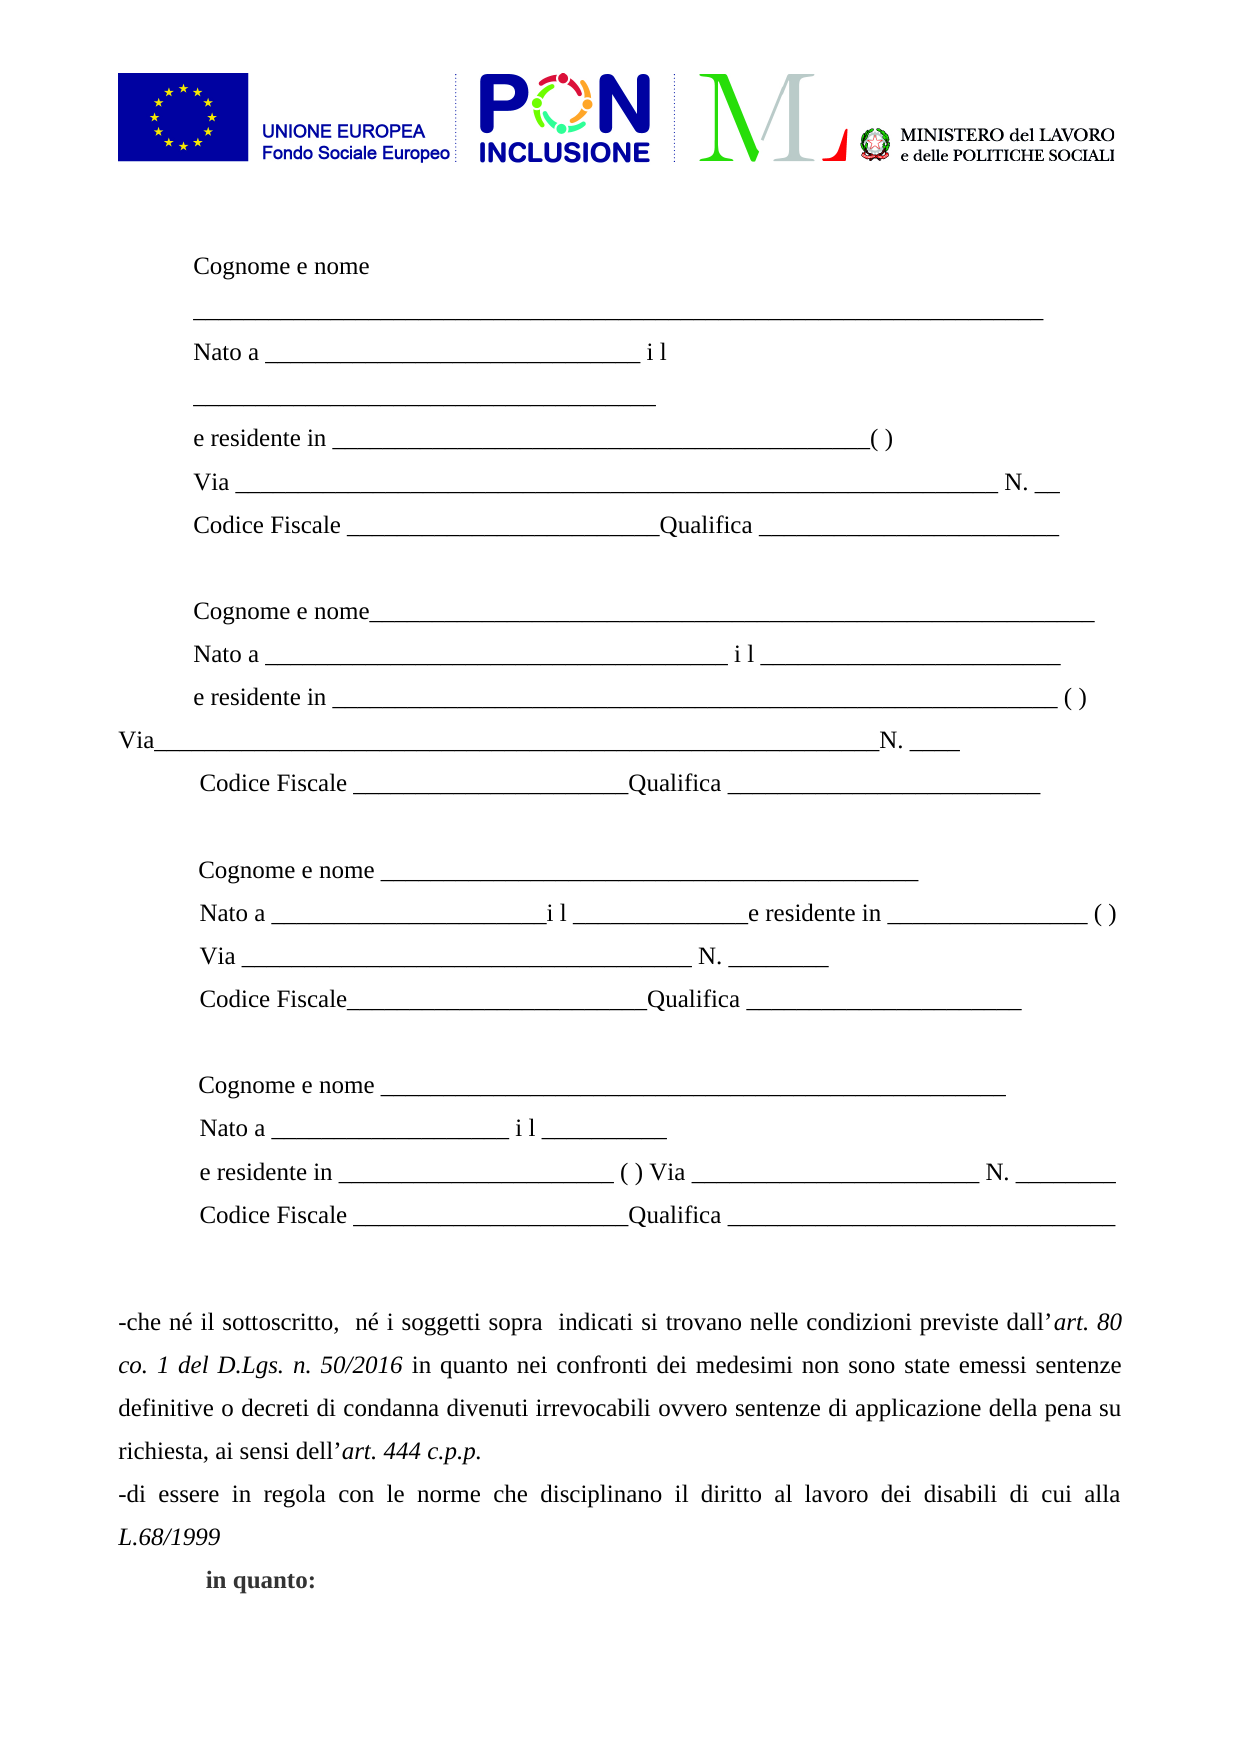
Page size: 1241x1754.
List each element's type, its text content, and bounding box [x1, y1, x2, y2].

text Nato a ___________________ i l __________ [118, 1113, 1122, 1142]
list Cognome e nome ____________________________________________________________________ [193, 251, 1122, 323]
text in quanto: [118, 1566, 1122, 1594]
text Via__________________________________________________________N. ____ [118, 725, 1122, 754]
text Cognome e nome __________________________________________________ [118, 1070, 1122, 1099]
list e residente in __________________________________________________________ ( ) [193, 682, 1122, 711]
text Nato a ______________________i l ______________e residente in ________________ ( ) [118, 898, 1122, 927]
list Nato a _____________________________________ i l ________________________ [193, 639, 1122, 668]
text Codice Fiscale ______________________Qualifica _______________________________ [118, 1200, 1122, 1228]
text -di essere in regola con le norme che disciplinano il diritto al lavoro dei disabili di cui alla L.68/1999 [118, 1479, 1122, 1551]
list Cognome e nome__________________________________________________________ [193, 596, 1122, 625]
text Codice Fiscale________________________Qualifica ______________________ [118, 984, 1122, 1013]
text -che né il sottoscritto, né i soggetti sopra indicati si trovano nelle condizioni previste dall’art. 80 co. 1 del D.Lgs. n. 50/2016 in quanto nei confronti dei medesimi non sono state emessi sentenze definitive o decreti di condanna divenuti irrevocabili ovvero sentenze di applicazione della pena su richiesta, ai sensi dell’art. 444 c.p.p. [118, 1307, 1122, 1465]
list Codice Fiscale _________________________Qualifica ________________________ [193, 510, 1122, 538]
list Nato a ______________________________ i l _____________________________________ [193, 337, 1122, 409]
text Via ____________________________________ N. ________ [118, 941, 1122, 970]
text e residente in ______________________ ( ) Via _______________________ N. ________ [118, 1157, 1122, 1185]
text Cognome e nome ___________________________________________ [118, 855, 1122, 883]
list e residente in ___________________________________________( ) [193, 423, 1122, 452]
picture [118, 73, 1115, 165]
text Codice Fiscale ______________________Qualifica _________________________ [118, 768, 1122, 797]
list Via _____________________________________________________________ N. __ [193, 467, 1122, 495]
